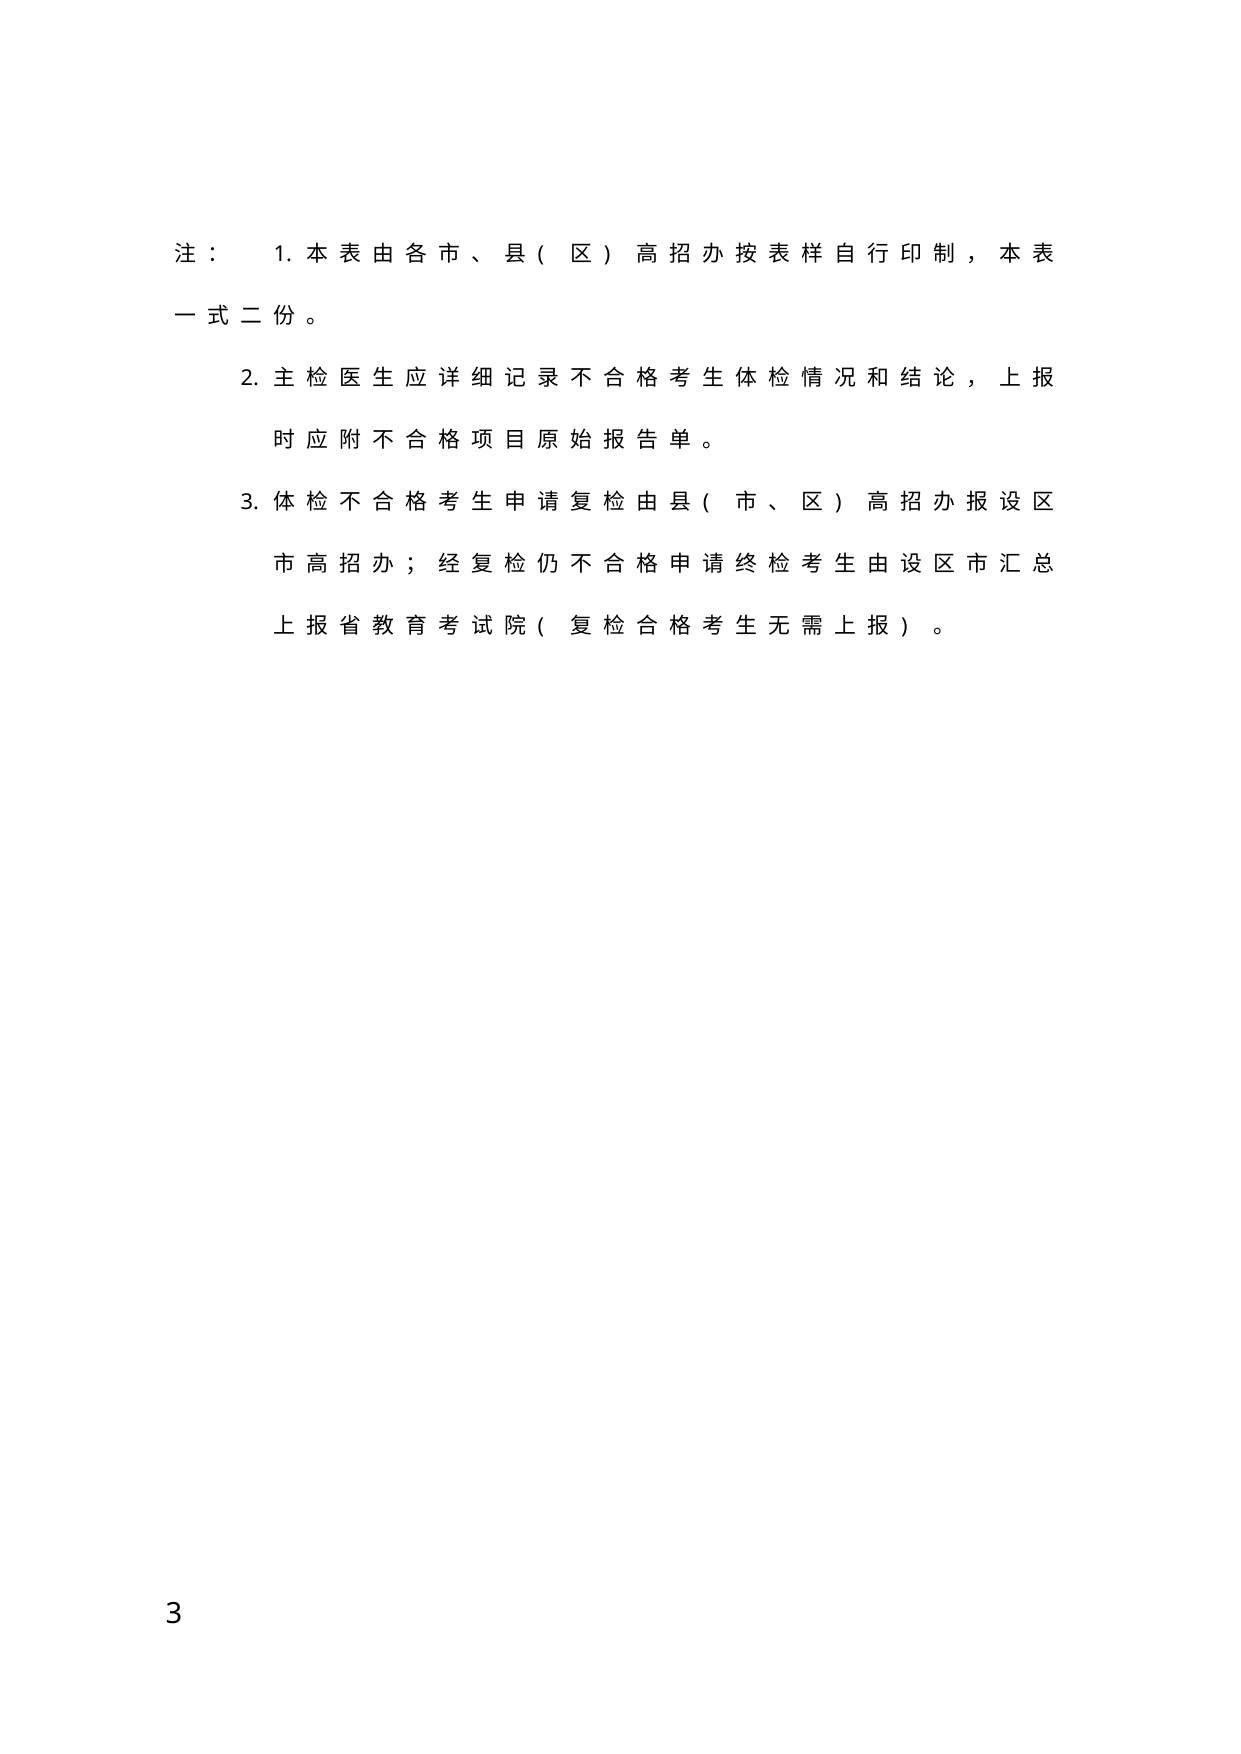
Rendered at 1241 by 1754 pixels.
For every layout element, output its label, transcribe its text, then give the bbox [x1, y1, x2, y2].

text 注： 1.本表由各市、县(区)高招办按表样自行印制，本表一式二份。 [174, 221, 1066, 345]
text 2.主检医生应详细记录不合格考生体检情况和结论，上报时应附不合格项目原始报告单。 [230, 345, 1066, 469]
text 3.体检不合格考生申请复检由县(市、区) 高招办报设区市高招办；经复检仍不合格申请终检考生由设区市汇总上报省教育考试院(复检合格考生无需上报)。 [231, 469, 1066, 655]
